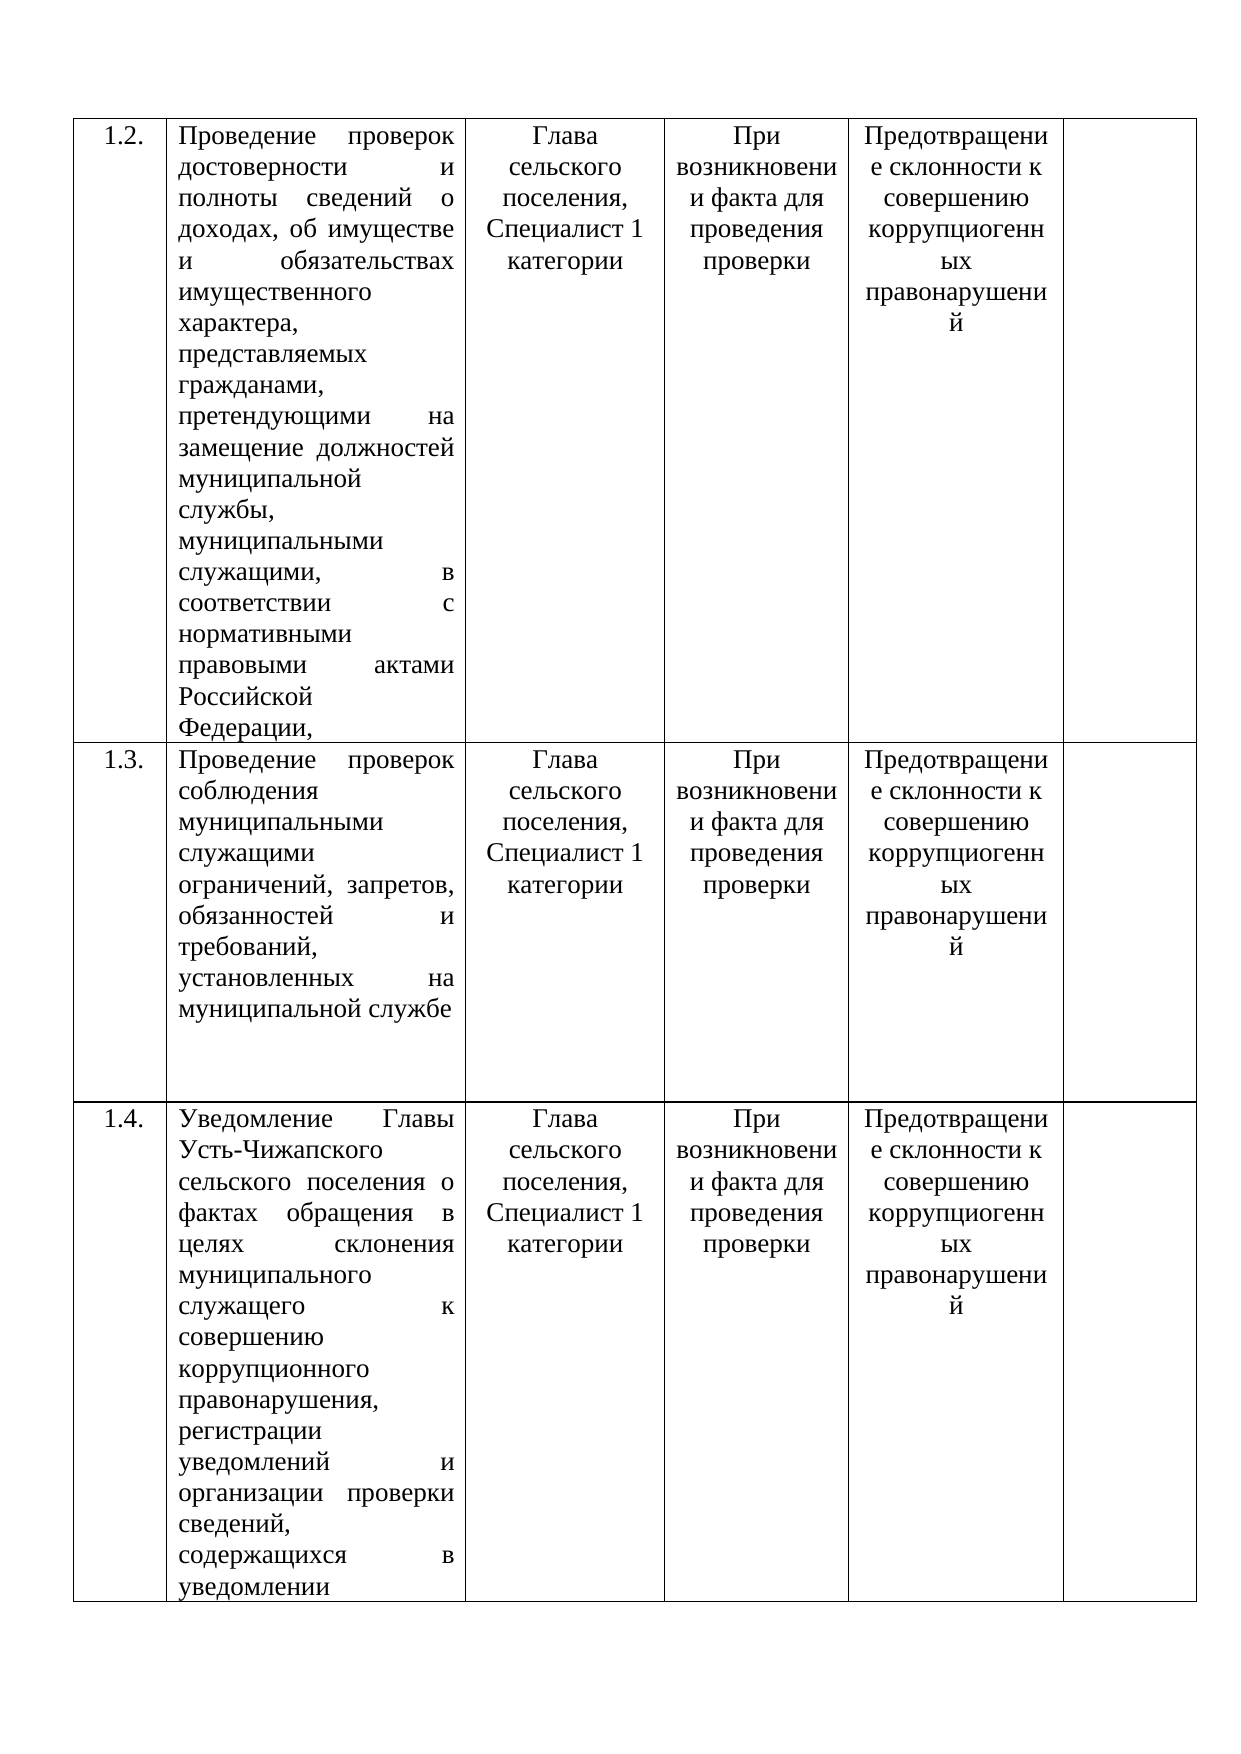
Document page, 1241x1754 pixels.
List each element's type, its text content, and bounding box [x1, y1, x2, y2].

table_cell 1.2. [74, 119, 166, 742]
table_cell Проведение проверок достоверности и полноты сведений о доходах, об имуществе и обязательствах имущественного характера, представляемых гражданами, претендующими на замещение должностей муниципальной службы, муниципальными служащими, в соответствии с нормативными правовыми актами Российской Федерации, [167, 119, 465, 742]
table_cell [1064, 1103, 1196, 1601]
table_cell При возникновении факта для проведения проверки [665, 1103, 848, 1601]
table_cell Глава сельского поселения, Специалист 1 категории [466, 119, 664, 742]
table_cell Предотвращение склонности к совершению коррупциогенных правонарушений [849, 743, 1063, 1101]
table_cell 1.4. [74, 1103, 166, 1601]
table_cell Уведомление Главы Усть-Чижапского сельского поселения о фактах обращения в целях склонения муниципального служащего к совершению коррупционного правонарушения, регистрации уведомлений и организации проверки сведений, содержащихся в уведомлении [167, 1103, 465, 1601]
table_cell [1064, 743, 1196, 1101]
table_cell 1.3. [74, 743, 166, 1101]
table_cell При возникновении факта для проведения проверки [665, 743, 848, 1101]
table_cell Глава сельского поселения, Специалист 1 категории [466, 743, 664, 1101]
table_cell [849, 119, 1063, 742]
table_cell [1064, 119, 1196, 742]
table_cell Проведение проверок соблюдения муниципальными служащими ограничений, запретов, обязанностей и требований, установленных на муниципальной службе [167, 743, 465, 1101]
table_cell Предотвращение склонности к совершению коррупциогенных правонарушений [849, 1103, 1063, 1601]
table_cell Глава сельского поселения, Специалист 1 категории [466, 1103, 664, 1601]
table_cell При возникновении факта для проведения проверки [665, 119, 848, 742]
